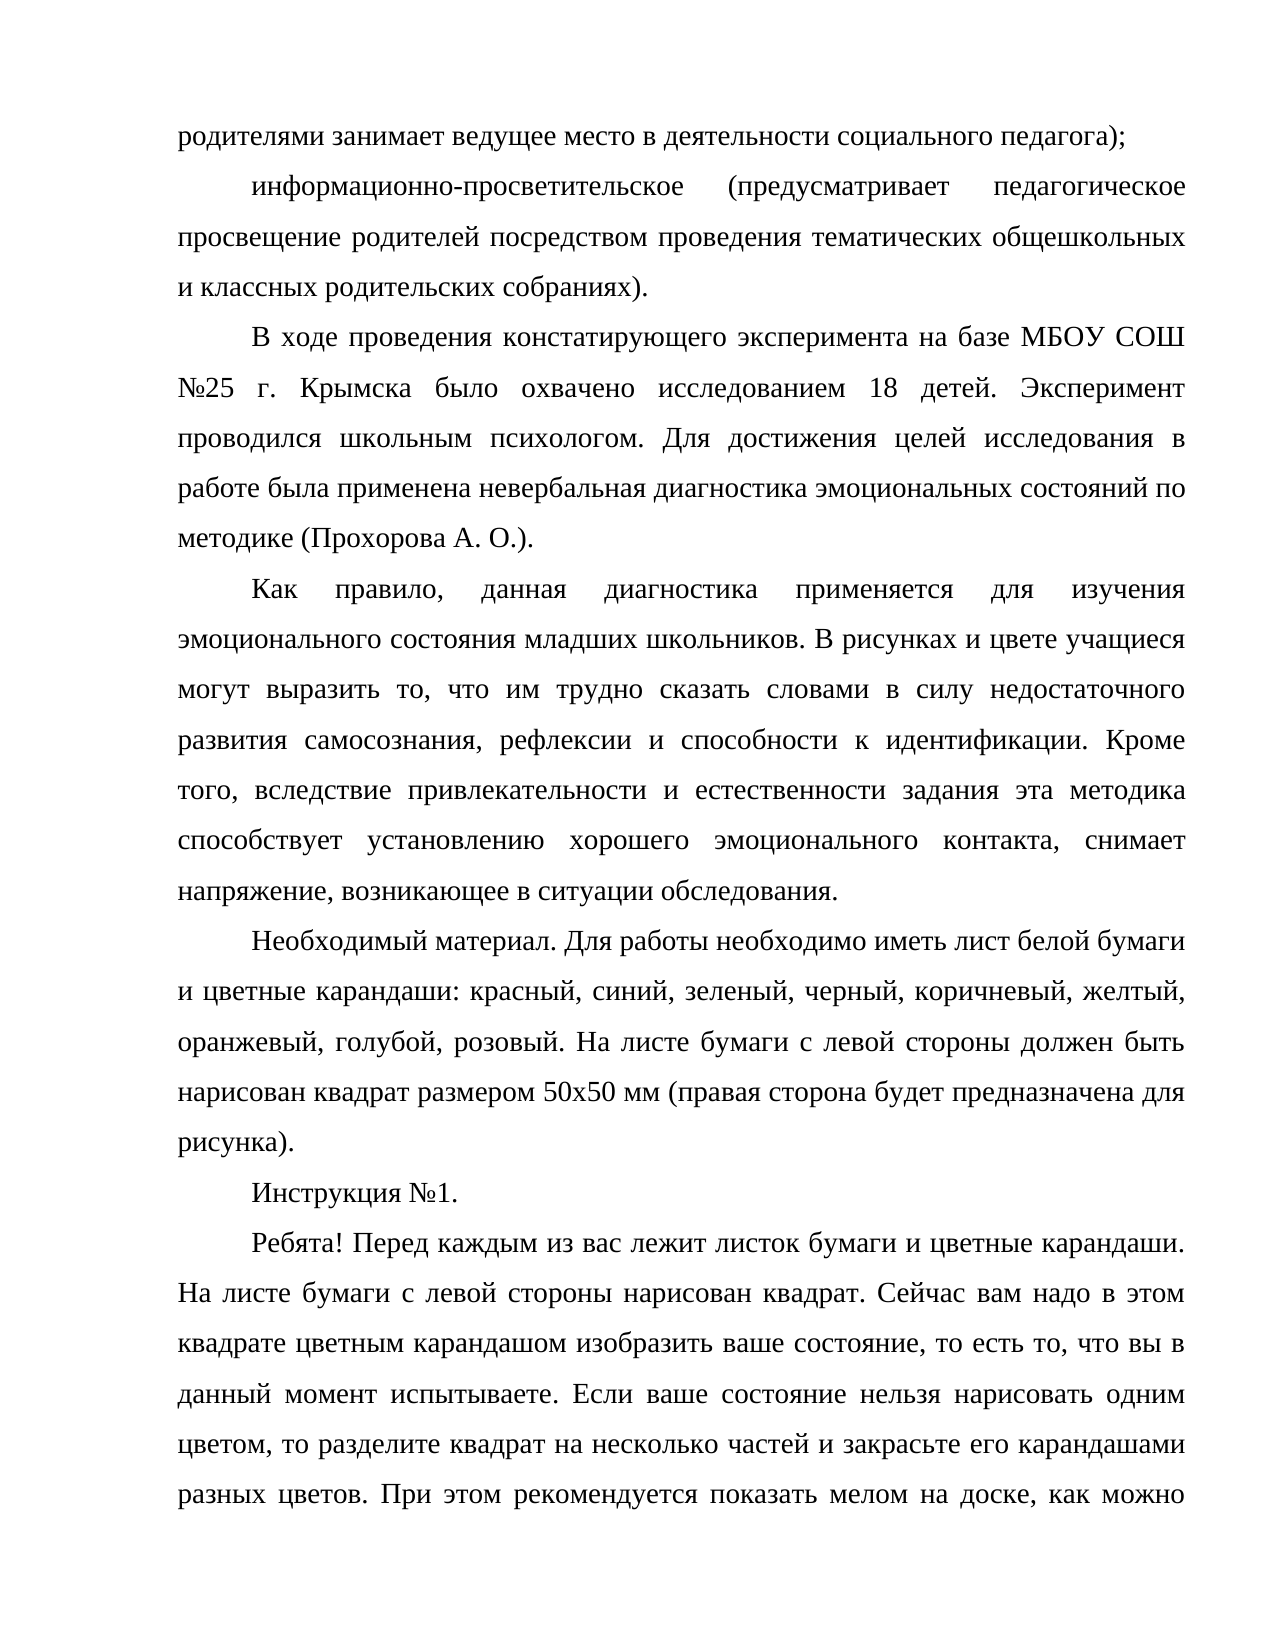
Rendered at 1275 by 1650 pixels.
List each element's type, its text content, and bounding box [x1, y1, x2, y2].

text Инструкция №1. [177, 1175, 1186, 1208]
text Необходимый материал. Для работы необходимо иметь лист белой бумаги и цветные карандаши: красный, синий, зеленый, черный, коричневый, желтый, оранжевый, голубой, розовый. На листе бумаги с левой стороны должен быть нарисован квадрат размером 50х50 мм (правая сторона будет предназначена для рисунка). [177, 923, 1186, 1158]
text информационно-просветительское (предусматривает педагогическое просвещение родителей посредством проведения тематических общешкольных и классных родительских собраниях). [177, 168, 1186, 303]
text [177, 1225, 1186, 1510]
text В ходе проведения констатирующего эксперимента на базе МБОУ СОШ №25 г. Крымска было охвачено исследованием 18 детей. Эксперимент проводился школьным психологом. Для достижения целей исследования в работе была применена невербальная диагностика эмоциональных состояний по методике (Прохорова А. О.). [177, 319, 1186, 554]
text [177, 118, 1186, 152]
text Как правило, данная диагностика применяется для изучения эмоционального состояния младших школьников. В рисунках и цвете учащиеся могут выразить то, что им трудно сказать словами в силу недостаточного развития самосознания, рефлексии и способности к идентификации. Кроме того, вследствие привлекательности и естественности задания эта методика способствует установлению хорошего эмоционального контакта, снимает напряжение, возникающее в ситуации обследования. [177, 571, 1186, 906]
